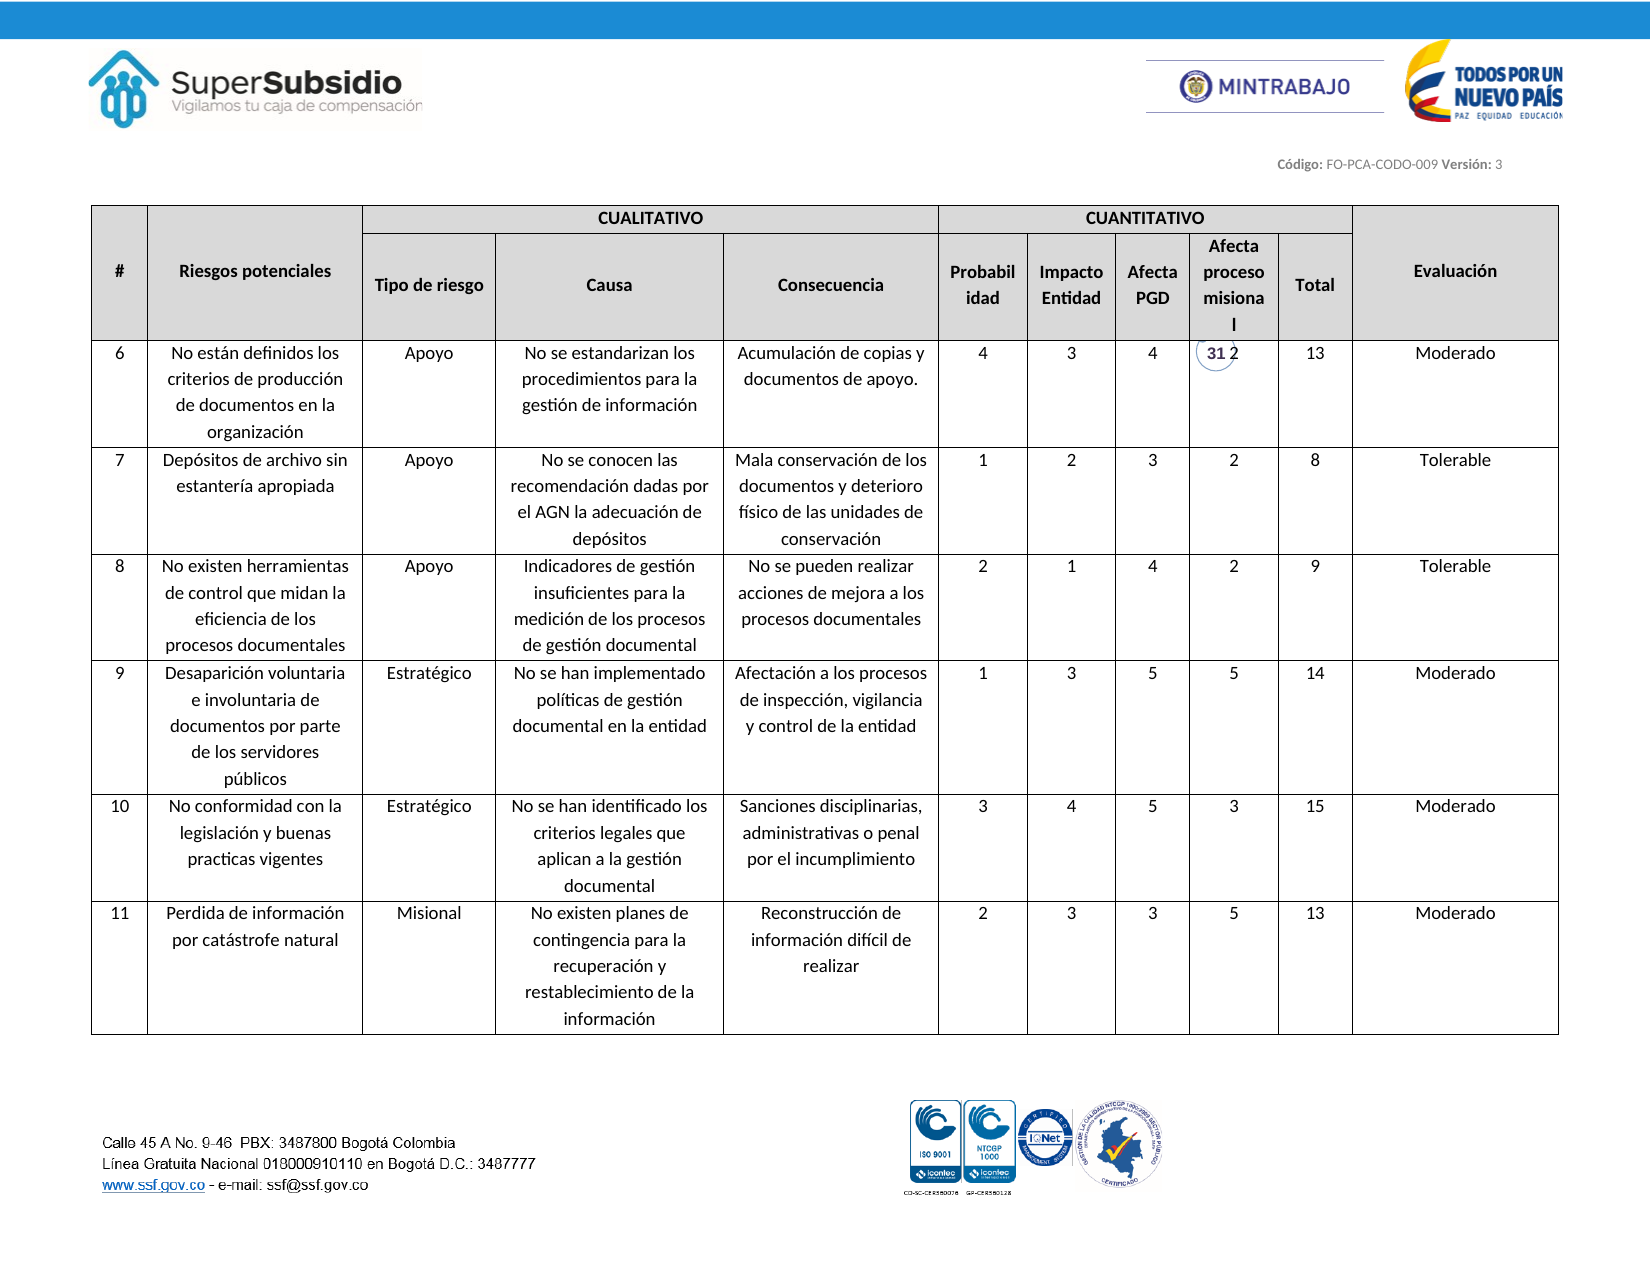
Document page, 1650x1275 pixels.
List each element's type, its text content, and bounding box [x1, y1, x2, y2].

table_cell Moderado [1353, 795, 1558, 901]
table_header Riesgos potenciales [148, 206, 362, 340]
table_cell 2 [1190, 555, 1278, 660]
table_cell 5 [1116, 661, 1189, 794]
table_cell 15 [1279, 795, 1352, 901]
table_cell Sanciones disciplinarias, administrativas o penal por el incumplimiento [724, 795, 938, 901]
table_cell 5 [1190, 661, 1278, 794]
table_cell 2 [939, 902, 1027, 1034]
table_cell Causa [496, 234, 723, 340]
table_cell Misional [363, 902, 495, 1034]
table_cell 3 [1028, 341, 1115, 447]
table_cell Total [1279, 234, 1352, 340]
table_header # [92, 206, 147, 340]
table_cell Tolerable [1353, 448, 1558, 553]
table_cell 13 [1279, 902, 1352, 1034]
table_cell 5 [1190, 902, 1278, 1034]
table_cell No existen planes de contingencia para la recuperación y restablecimiento de la información [496, 902, 723, 1034]
table_cell Depósitos de archivo sin estantería apropiada [148, 448, 362, 553]
table_cell 8 [92, 555, 147, 660]
table_header CUANTITATIVO [939, 206, 1352, 233]
table_cell 1 [939, 448, 1027, 553]
table_cell No existen herramientas de control que midan la eficiencia de los procesos documentales [148, 555, 362, 660]
table_cell 14 [1279, 661, 1352, 794]
table_cell Desaparición voluntaria e involuntaria de documentos por parte de los servidores públicos [148, 661, 362, 794]
table_cell Reconstrucción de información difícil de realizar [724, 902, 938, 1034]
table_cell 7 [92, 448, 147, 553]
table_cell Tipo de riesgo [363, 234, 495, 340]
table_cell Estratégico [363, 661, 495, 794]
picture [893, 1100, 1163, 1202]
table_cell No se estandarizan los procedimientos para la gestión de información [496, 341, 723, 447]
table_cell No se han identificado los criterios legales que aplican a la gestión documental [496, 795, 723, 901]
table_cell 6 [92, 341, 147, 447]
table_cell 2 [1028, 448, 1115, 553]
table_header CUALITATIVO [363, 206, 938, 233]
table_cell Apoyo [363, 555, 495, 660]
table_cell Estratégico [363, 795, 495, 901]
table_cell Consecuencia [724, 234, 938, 340]
table_cell Probabilidad [939, 234, 1027, 340]
table_cell 4 [1116, 341, 1189, 447]
table_cell 1 [939, 661, 1027, 794]
table_cell 11 [92, 902, 147, 1034]
table_cell 3 [1028, 661, 1115, 794]
table_cell 10 [92, 795, 147, 901]
table_cell No se han implementado políticas de gestión documental en la entidad [496, 661, 723, 794]
table_cell No se conocen las recomendación dadas por el AGN la adecuación de depósitos [496, 448, 723, 553]
table_cell Afecta proceso misional [1190, 234, 1278, 340]
table_header Evaluación [1353, 206, 1558, 340]
table_cell 3 [1116, 902, 1189, 1034]
table_cell 2 [939, 555, 1027, 660]
table_cell 9 [92, 661, 147, 794]
table_cell Moderado [1353, 341, 1558, 447]
table_cell Moderado [1353, 902, 1558, 1034]
table_cell Afectación a los procesos de inspección, vigilancia y control de la entidad [724, 661, 938, 794]
table_cell 13 [1279, 341, 1352, 447]
table_cell 1 [1028, 555, 1115, 660]
table_cell Apoyo [363, 341, 495, 447]
table_cell Afecta PGD [1116, 234, 1189, 340]
table_cell Mala conservación de los documentos y deterioro físico de las unidades de conservación [724, 448, 938, 553]
table_cell 3 [1190, 795, 1278, 901]
table_cell 9 [1279, 555, 1352, 660]
table_cell Apoyo [363, 448, 495, 553]
picture [88, 48, 423, 131]
table_cell Tolerable [1353, 555, 1558, 660]
table_cell 3 [1116, 448, 1189, 553]
table_cell No están definidos los criterios de producción de documentos en la organización [148, 341, 362, 447]
table_cell Indicadores de gestión insuficientes para la medición de los procesos de gestión documental [496, 555, 723, 660]
table_cell No se pueden realizar acciones de mejora a los procesos documentales [724, 555, 938, 660]
table_cell 4 [939, 341, 1027, 447]
table_cell 3 [939, 795, 1027, 901]
table_cell 3 [1028, 902, 1115, 1034]
table_cell 4 [1028, 795, 1115, 901]
table_cell 4 [1116, 555, 1189, 660]
table_cell 8 [1279, 448, 1352, 553]
table_cell 2 [1190, 341, 1278, 447]
picture [1146, 39, 1563, 122]
table_cell Impacto Entidad [1028, 234, 1115, 340]
table_cell Acumulación de copias y documentos de apoyo. [724, 341, 938, 447]
table_cell No conformidad con la legislación y buenas practicas vigentes [148, 795, 362, 901]
table_cell Moderado [1353, 661, 1558, 794]
picture [88, 1125, 609, 1202]
table_cell Perdida de información por catástrofe natural [148, 902, 362, 1034]
table_cell 2 [1190, 448, 1278, 553]
table_cell 5 [1116, 795, 1189, 901]
